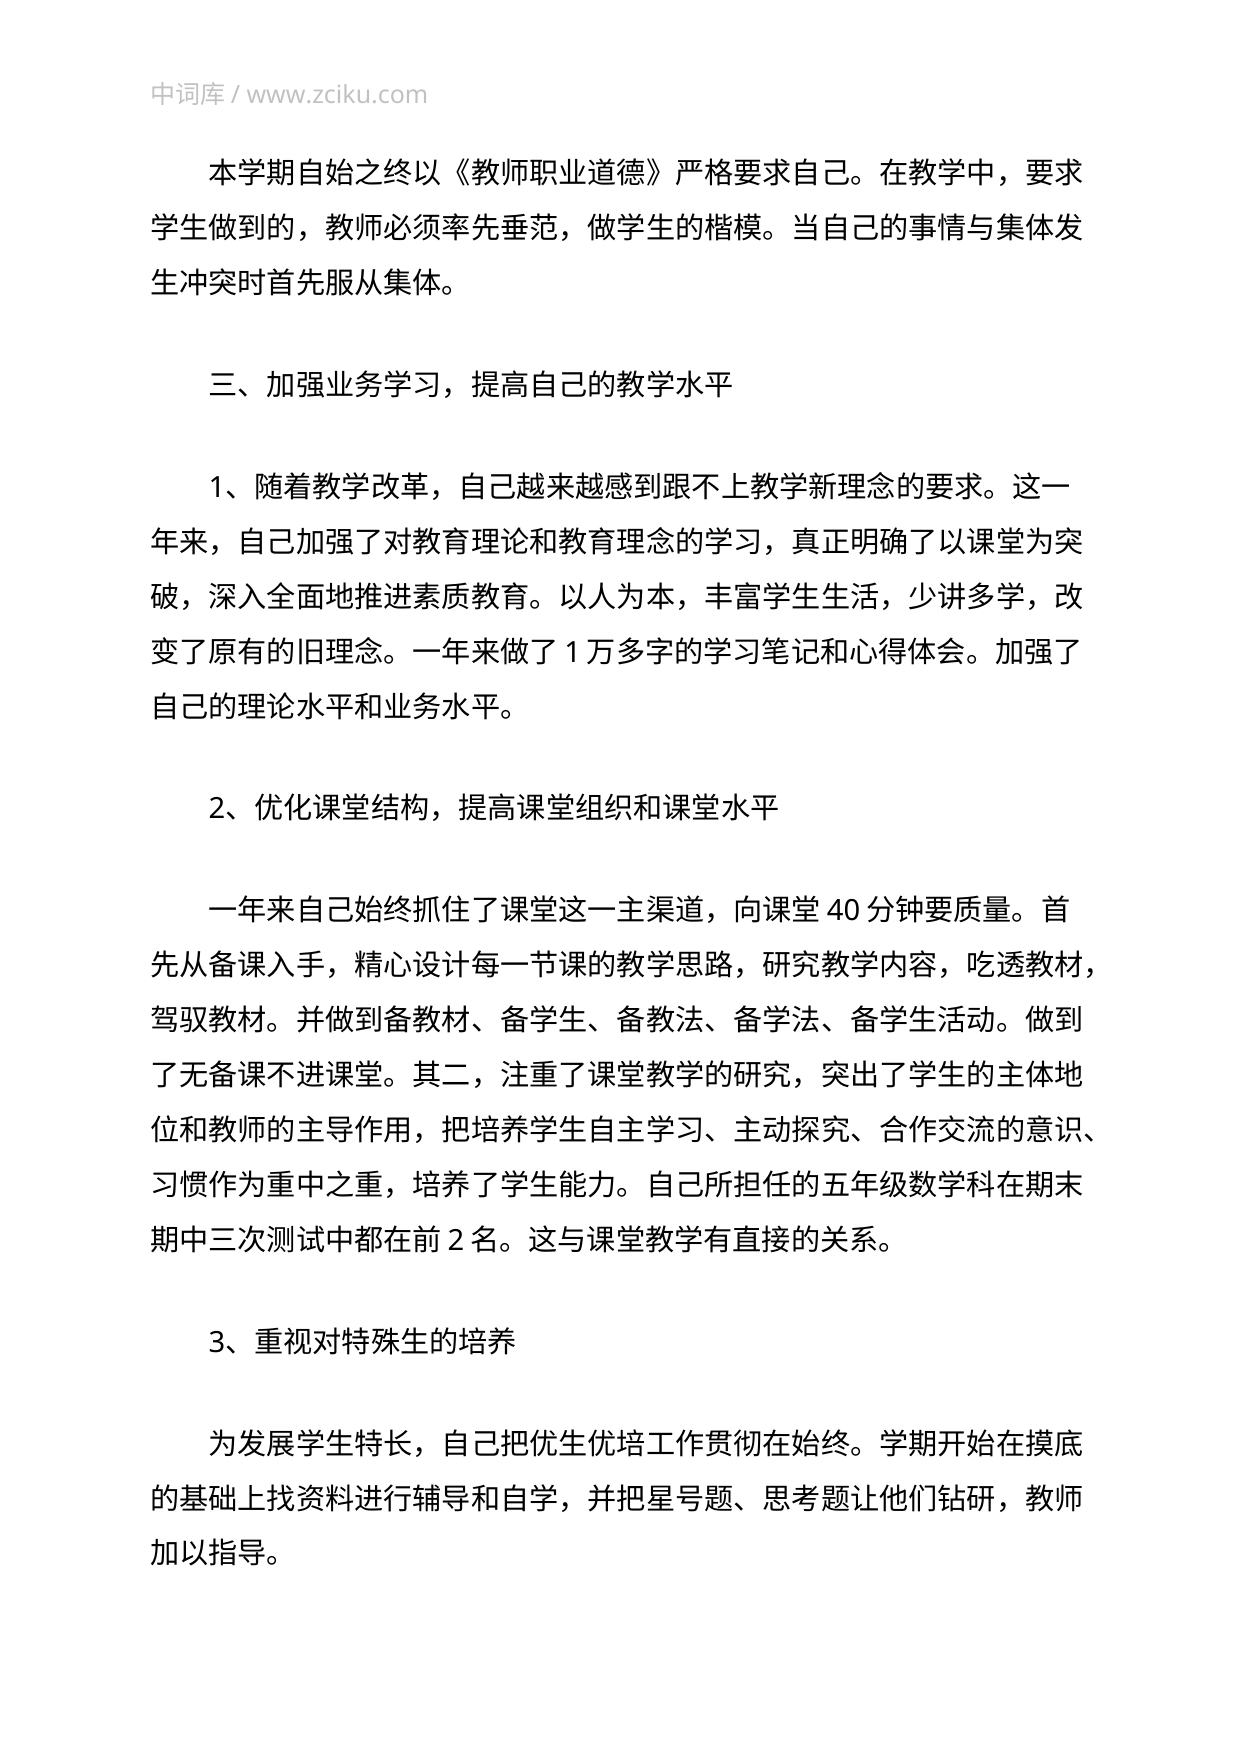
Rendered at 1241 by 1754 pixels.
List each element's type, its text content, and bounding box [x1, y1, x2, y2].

text 一年来自己始终抓住了课堂这一主渠道，向课堂40分钟要质量。首先从备课入手，精心设计每一节课的教学思路，研究教学内容，吃透教材，驾驭教材。并做到备教材、备学生、备教法、备学法、备学生活动。做到了无备课不进课堂。其二，注重了课堂教学的研究，突出了学生的主体地位和教师的主导作用，把培养学生自主学习、主动探究、合作交流的意识、习惯作为重中之重，培养了学生能力。自己所担任的五年级数学科在期末期中三次测试中都在前2名。这与课堂教学有直接的关系。 [150, 887, 1090, 1259]
text 为发展学生特长，自己把优生优培工作贯彻在始终。学期开始在摸底的基础上找资料进行辅导和自学，并把星号题、思考题让他们钻研，教师加以指导。 [150, 1420, 1090, 1572]
text 1、随着教学改革，自己越来越感到跟不上教学新理念的要求。这一年来，自己加强了对教育理论和教育理念的学习，真正明确了以课堂为突破，深入全面地推进素质教育。以人为本，丰富学生生活，少讲多学，改变了原有的旧理念。一年来做了1万多字的学习笔记和心得体会。加强了自己的理论水平和业务水平。 [150, 463, 1090, 725]
text 本学期自始之终以《教师职业道德》严格要求自己。在教学中，要求学生做到的，教师必须率先垂范，做学生的楷模。当自己的事情与集体发生冲突时首先服从集体。 [150, 150, 1090, 302]
text 2、优化课堂结构，提高课堂组织和课堂水平 [150, 785, 1090, 827]
text 三、加强业务学习，提高自己的教学水平 [150, 362, 1090, 404]
text 3、重视对特殊生的培养 [150, 1318, 1090, 1361]
